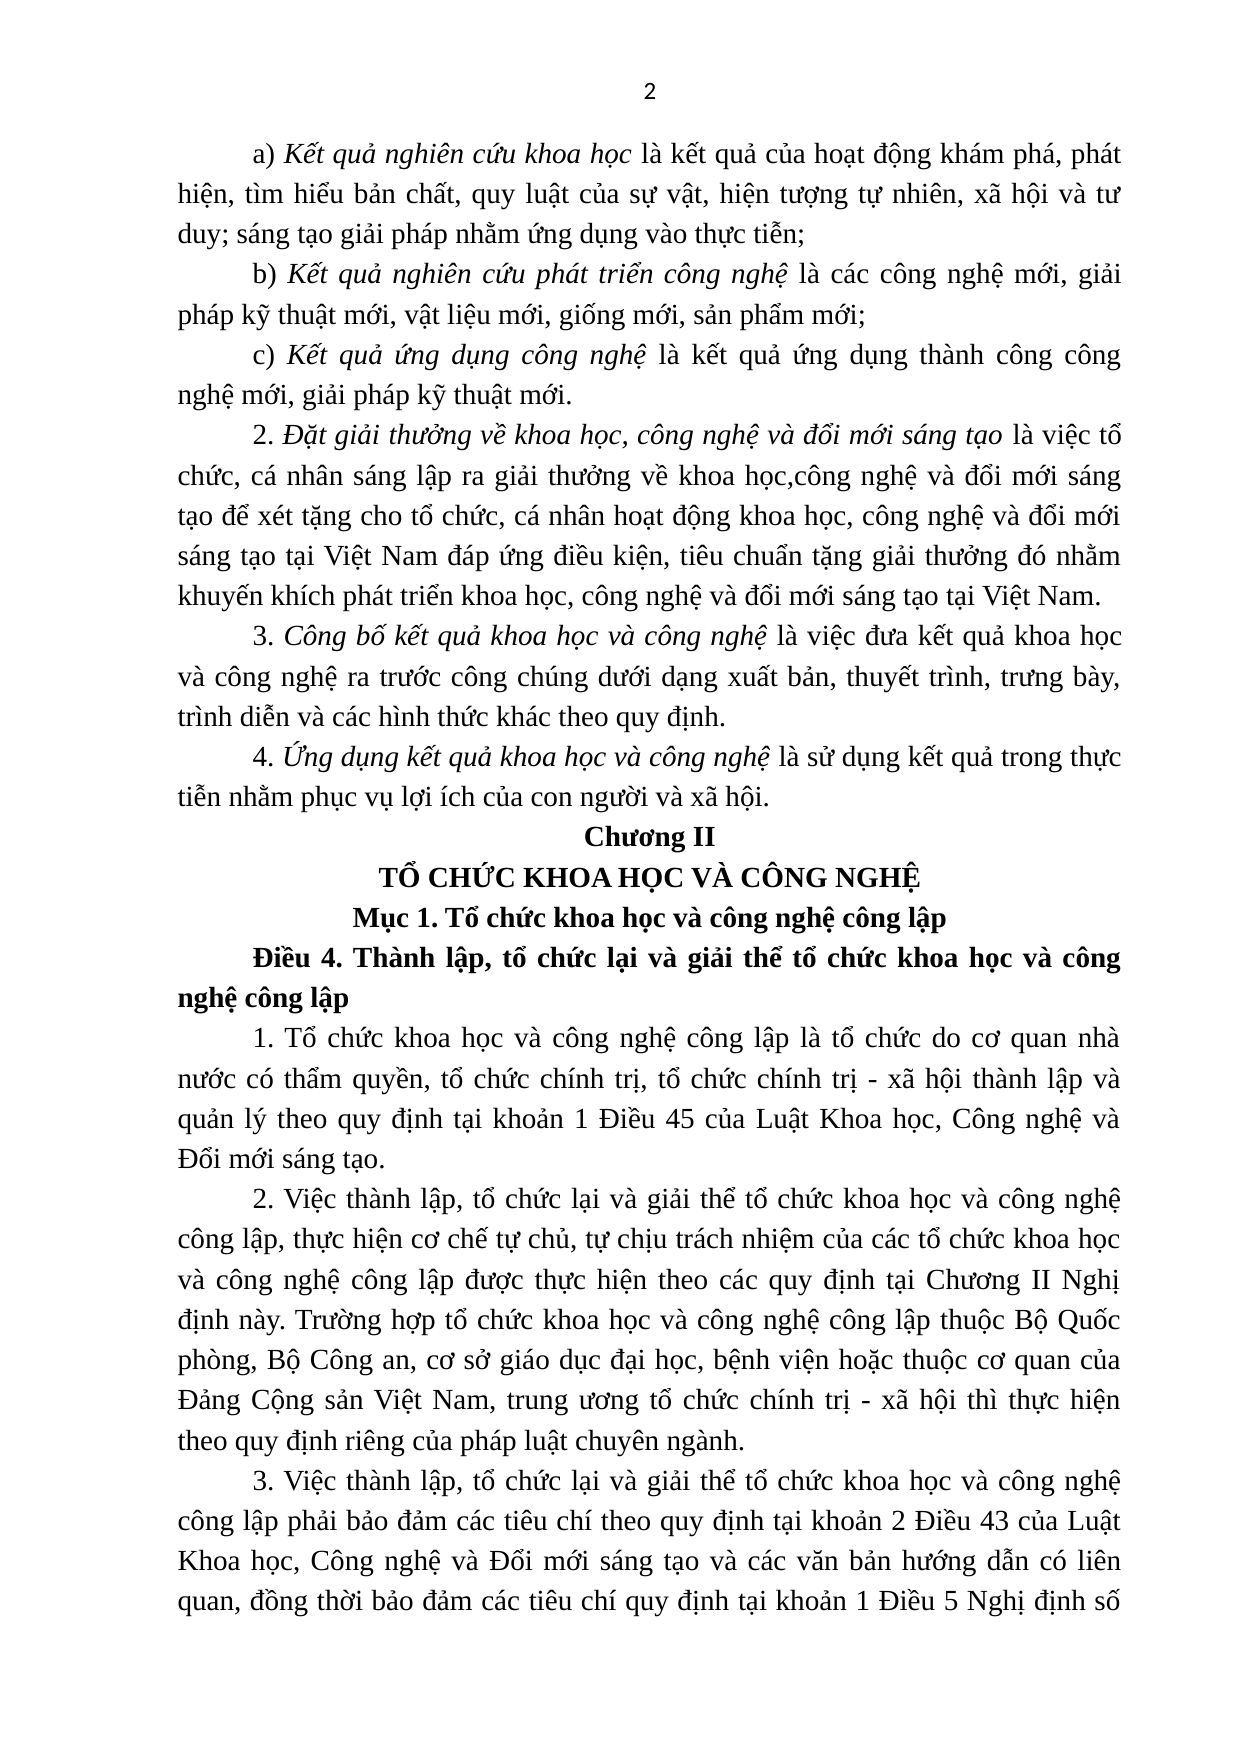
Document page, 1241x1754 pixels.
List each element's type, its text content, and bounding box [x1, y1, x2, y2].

text 4. Ứng dụng kết quả khoa học và công nghệ là sử dụng kết quả trong thực tiễn nhằm phục vụ lợi ích của con người và xã hội. [177, 739, 1122, 813]
text a) Kết quả nghiên cứu khoa học là kết quả của hoạt động khám phá, phát hiện, tìm hiểu bản chất, quy luật của sự vật, hiện tượng tự nhiên, xã hội và tư duy; sáng tạo giải pháp nhằm ứng dụng vào thực tiễn; [177, 136, 1122, 250]
subtitle TỔ CHỨC KHOA HỌC VÀ CÔNG NGHỆ [177, 860, 1122, 893]
text 3. Công bố kết quả khoa học và công nghệ là việc đưa kết quả khoa học và công nghệ ra trước công chúng dưới dạng xuất bản, thuyết trình, trưng bày, trình diễn và các hình thức khác theo quy định. [177, 618, 1122, 732]
text 2. Việc thành lập, tổ chức lại và giải thể tổ chức khoa học và công nghệ công lập, thực hiện cơ chế tự chủ, tự chịu trách nhiệm của các tổ chức khoa học và công nghệ công lập được thực hiện theo các quy định tại Chương II Nghị định này. Trường hợp tổ chức khoa học và công nghệ công lập thuộc Bộ Quốc phòng, Bộ Công an, cơ sở giáo dục đại học, bệnh viện hoặc thuộc cơ quan của Đảng Cộng sản Việt Nam, trung ương tổ chức chính trị - xã hội thì thực hiện theo quy định riêng của pháp luật chuyên ngành. [177, 1181, 1122, 1456]
subtitle Mục 1. Tổ chức khoa học và công nghệ công lập [177, 900, 1122, 933]
text b) Kết quả nghiên cứu phát triển công nghệ là các công nghệ mới, giải pháp kỹ thuật mới, vật liệu mới, giống mới, sản phẩm mới; [177, 257, 1122, 330]
subtitle Điều 4. Thành lập, tổ chức lại và giải thể tổ chức khoa học và công nghệ công lập [177, 940, 1122, 1014]
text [177, 1463, 1122, 1617]
subtitle Chương II [177, 819, 1122, 853]
text 2. Đặt giải thưởng về khoa học, công nghệ và đổi mới sáng tạo là việc tổ chức, cá nhân sáng lập ra giải thưởng về khoa học,công nghệ và đổi mới sáng tạo để xét tặng cho tổ chức, cá nhân hoạt động khoa học, công nghệ và đổi mới sáng tạo tại Việt Nam đáp ứng điều kiện, tiêu chuẩn tặng giải thưởng đó nhằm khuyến khích phát triển khoa học, công nghệ và đổi mới sáng tạo tại Việt Nam. [177, 417, 1122, 612]
text c) Kết quả ứng dụng công nghệ là kết quả ứng dụng thành công công nghệ mới, giải pháp kỹ thuật mới. [177, 337, 1122, 411]
text 1. Tổ chức khoa học và công nghệ công lập là tổ chức do cơ quan nhà nước có thẩm quyền, tổ chức chính trị, tổ chức chính trị - xã hội thành lập và quản lý theo quy định tại khoản 1 Điều 45 của Luật Khoa học, Công nghệ và Đổi mới sáng tạo. [177, 1021, 1122, 1175]
